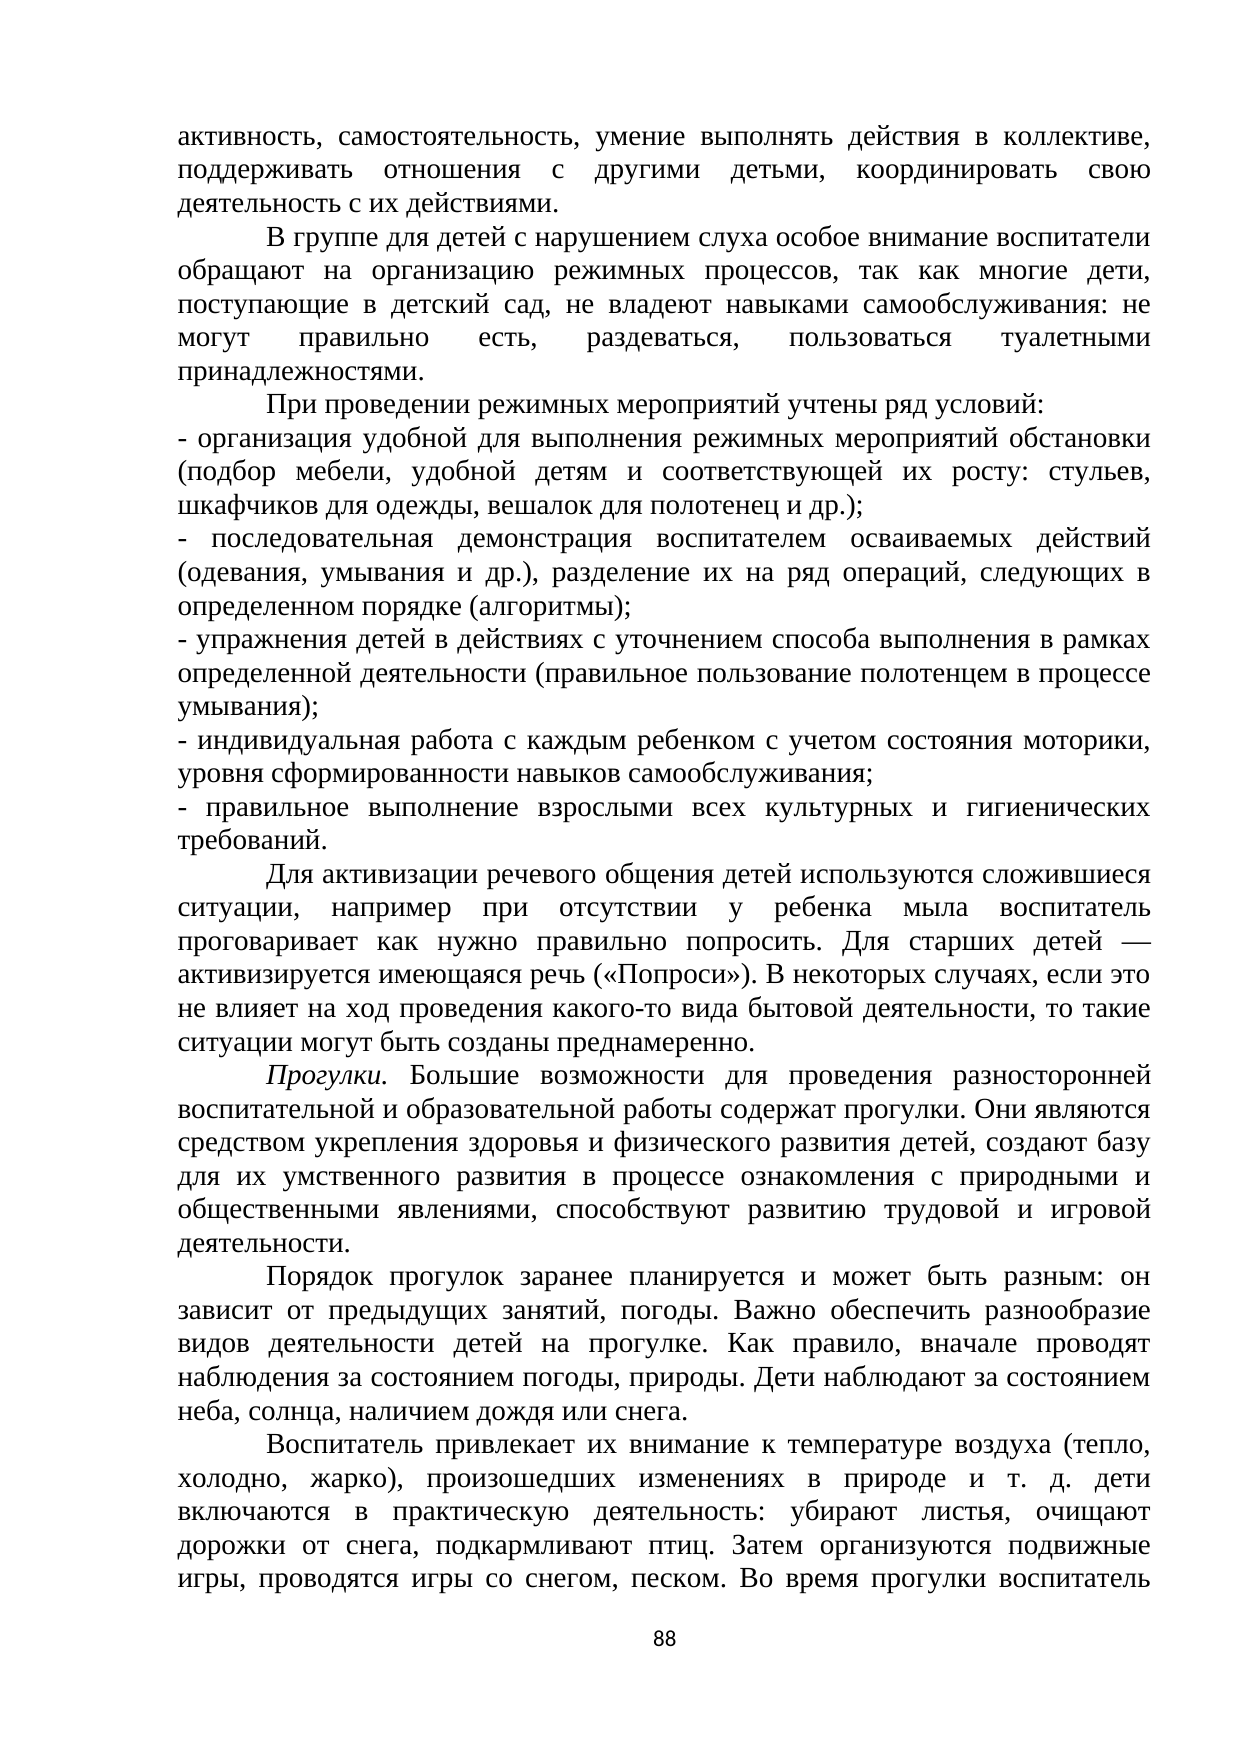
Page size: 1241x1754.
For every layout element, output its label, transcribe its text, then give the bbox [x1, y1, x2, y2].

text Порядок прогулок заранее планируется и может быть разным: он зависит от предыдущих занятий, погоды. Важно обеспечить разнообразие видов деятельности детей на прогулке. Как правило, вначале проводят наблюдения за состоянием погоды, природы. Дети наблюдают за состоянием неба, солнца, наличием дождя или снега. [177, 1258, 1152, 1426]
text Прогулки. Большие возможности для проведения разносторонней воспитательной и образовательной работы содержат прогулки. Они являются средством укрепления здоровья и физического развития детей, создают базу для их умственного развития в процессе ознакомления с природными и общественными явлениями, способствуют развитию трудовой и игровой деятельности. [177, 1057, 1152, 1258]
text - организация удобной для выполнения режимных мероприятий обстановки (подбор мебели, удобной детям и соответствующей их росту: стульев, шкафчиков для одежды, вешалок для полотенец и др.); [177, 420, 1152, 521]
text - правильное выполнение взрослыми всех культурных и гигиенических требований. [177, 789, 1152, 856]
text - упражнения детей в действиях с уточнением способа выполнения в рамках определенной деятельности (правильное пользование полотенцем в процессе умывания); [177, 621, 1152, 722]
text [177, 118, 1152, 219]
text - последовательная демонстрация воспитателем осваиваемых действий (одевания, умывания и др.), разделение их на ряд операций, следующих в определенном порядке (алгоритмы); [177, 521, 1152, 621]
text При проведении режимных мероприятий учтены ряд условий: [177, 386, 1152, 420]
text - индивидуальная работа с каждым ребенком с учетом состояния моторики, уровня сформированности навыков самообслуживания; [177, 722, 1152, 789]
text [177, 1426, 1152, 1594]
text В группе для детей с нарушением слуха особое внимание воспитатели обращают на организацию режимных процессов, так как многие дети, поступающие в детский сад, не владеют навыками самообслуживания: не могут правильно есть, раздеваться, пользоваться туалетными принадлежностями. [177, 219, 1152, 386]
text Для активизации речевого общения детей используются сложившиеся ситуации, например при отсутствии у ребенка мыла воспитатель проговаривает как нужно правильно попросить. Для старших детей — активизируется имеющаяся речь («Попроси»). В некоторых случаях, если это не влияет на ход проведения какого-то вида бытовой деятельности, то такие ситуации могут быть созданы преднамеренно. [177, 856, 1152, 1057]
